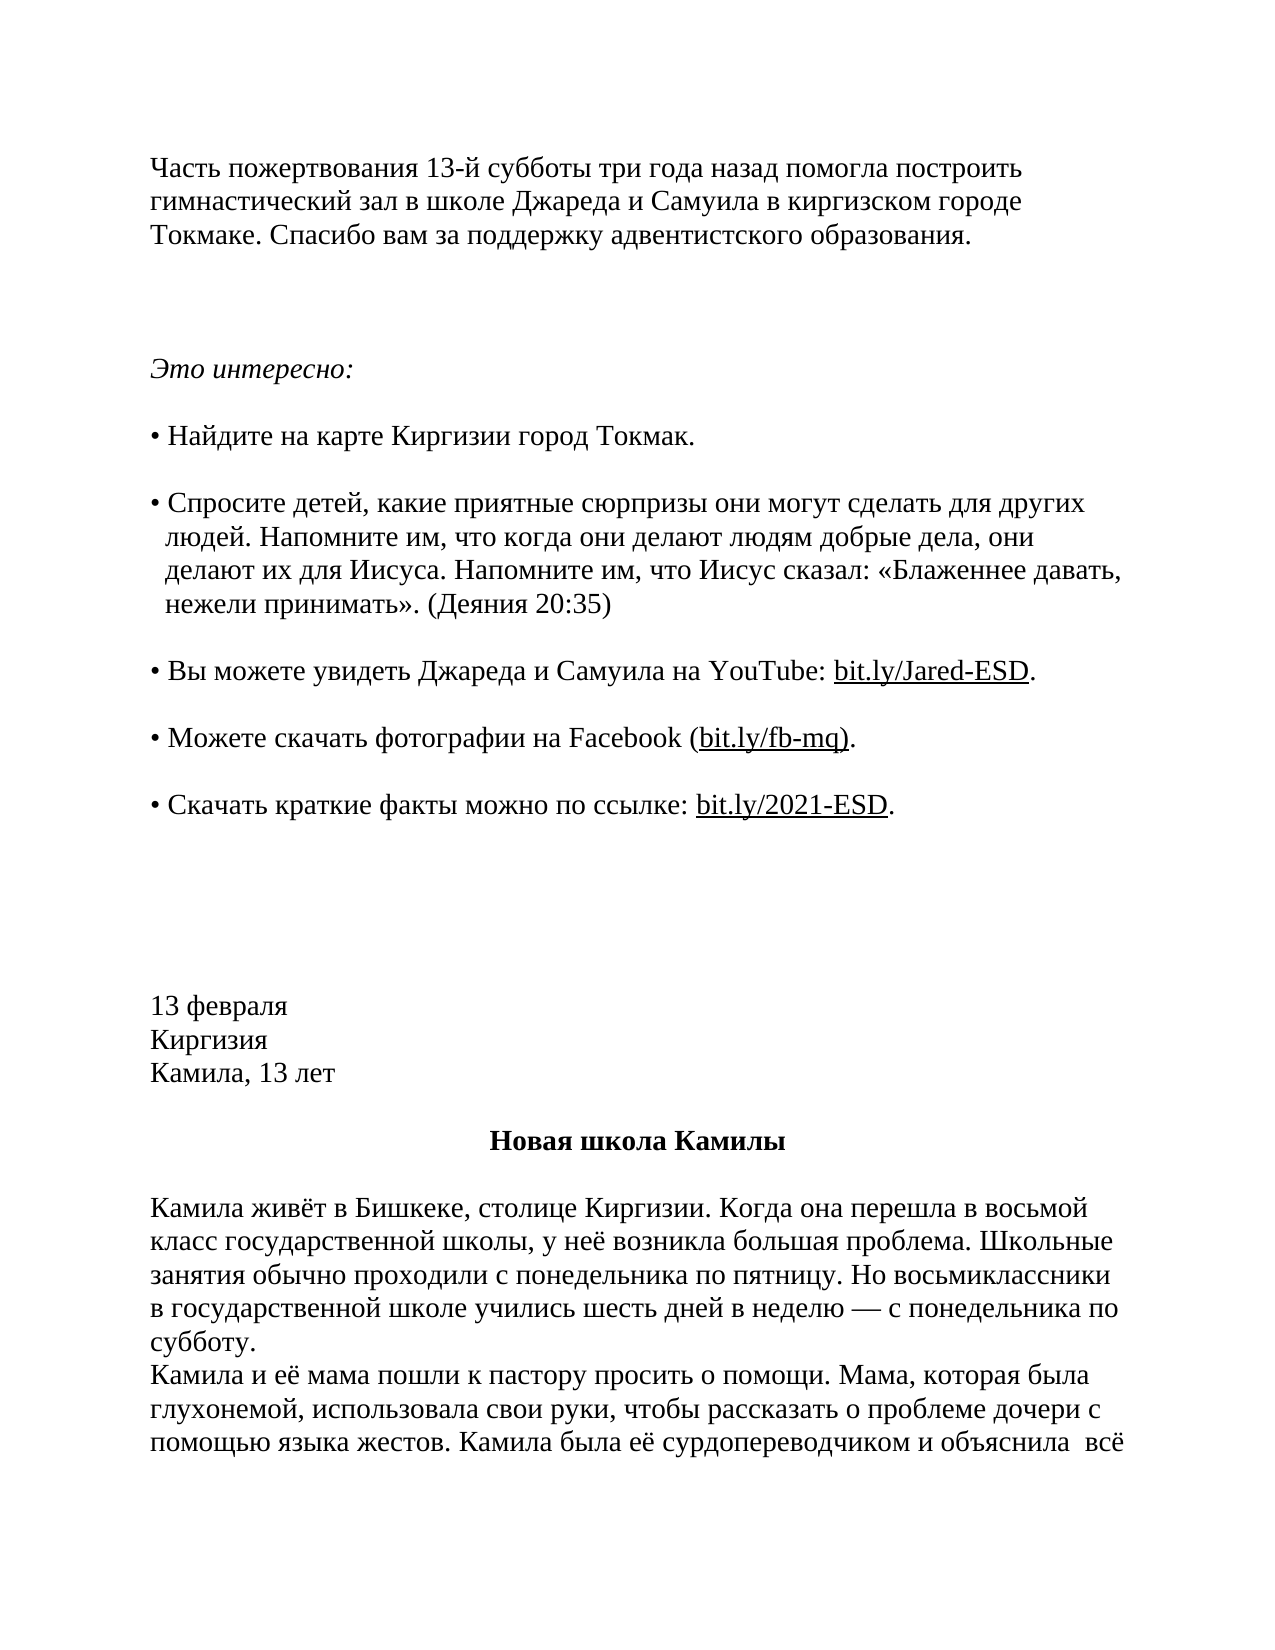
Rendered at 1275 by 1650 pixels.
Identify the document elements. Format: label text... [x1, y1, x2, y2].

text • Скачать краткие факты можно по ссылке: bit.ly/2021-ESD. [150, 787, 1125, 821]
text Киргизия [150, 1022, 1125, 1056]
text • Можете скачать фотографии на Facebook (bit.ly/fb-mq). [150, 720, 1125, 754]
text Камила живёт в Бишкеке, столице Киргизии. Когда она перешла в восьмой класс государственной школы, у неё возникла большая проблема. Школьные занятия обычно проходили с понедельника по пятницу. Но восьмиклассники в государственной школе учились шесть дней в неделю — с понедельника по субботу. [150, 1190, 1125, 1357]
text Часть пожертвования 13-й субботы три года назад помогла построить гимнастический зал в школе Джареда и Самуила в киргизском городе Токмаке. Спасибо вам за поддержку адвентистского образования. [150, 150, 1125, 251]
text Новая школа Камилы [150, 1123, 1125, 1156]
text Камила, 13 лет [150, 1056, 1125, 1089]
text Это интересно: [150, 351, 1125, 385]
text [150, 1357, 1125, 1458]
text • Спросите детей, какие приятные сюрпризы они могут сделать для других людей. Напомните им, что когда они делают людям добрые дела, они делают их для Иисуса. Напомните им, что Иисус сказал: «Блаженнее давать, нежели принимать». (Деяния 20:35) [150, 485, 1125, 619]
text • Вы можете увидеть Джареда и Самуила на YouTube: bit.ly/Jared-ESD. [150, 653, 1125, 687]
text • Найдите на карте Киргизии город Токмак. [150, 418, 1125, 452]
text 13 февраля [150, 988, 1125, 1022]
